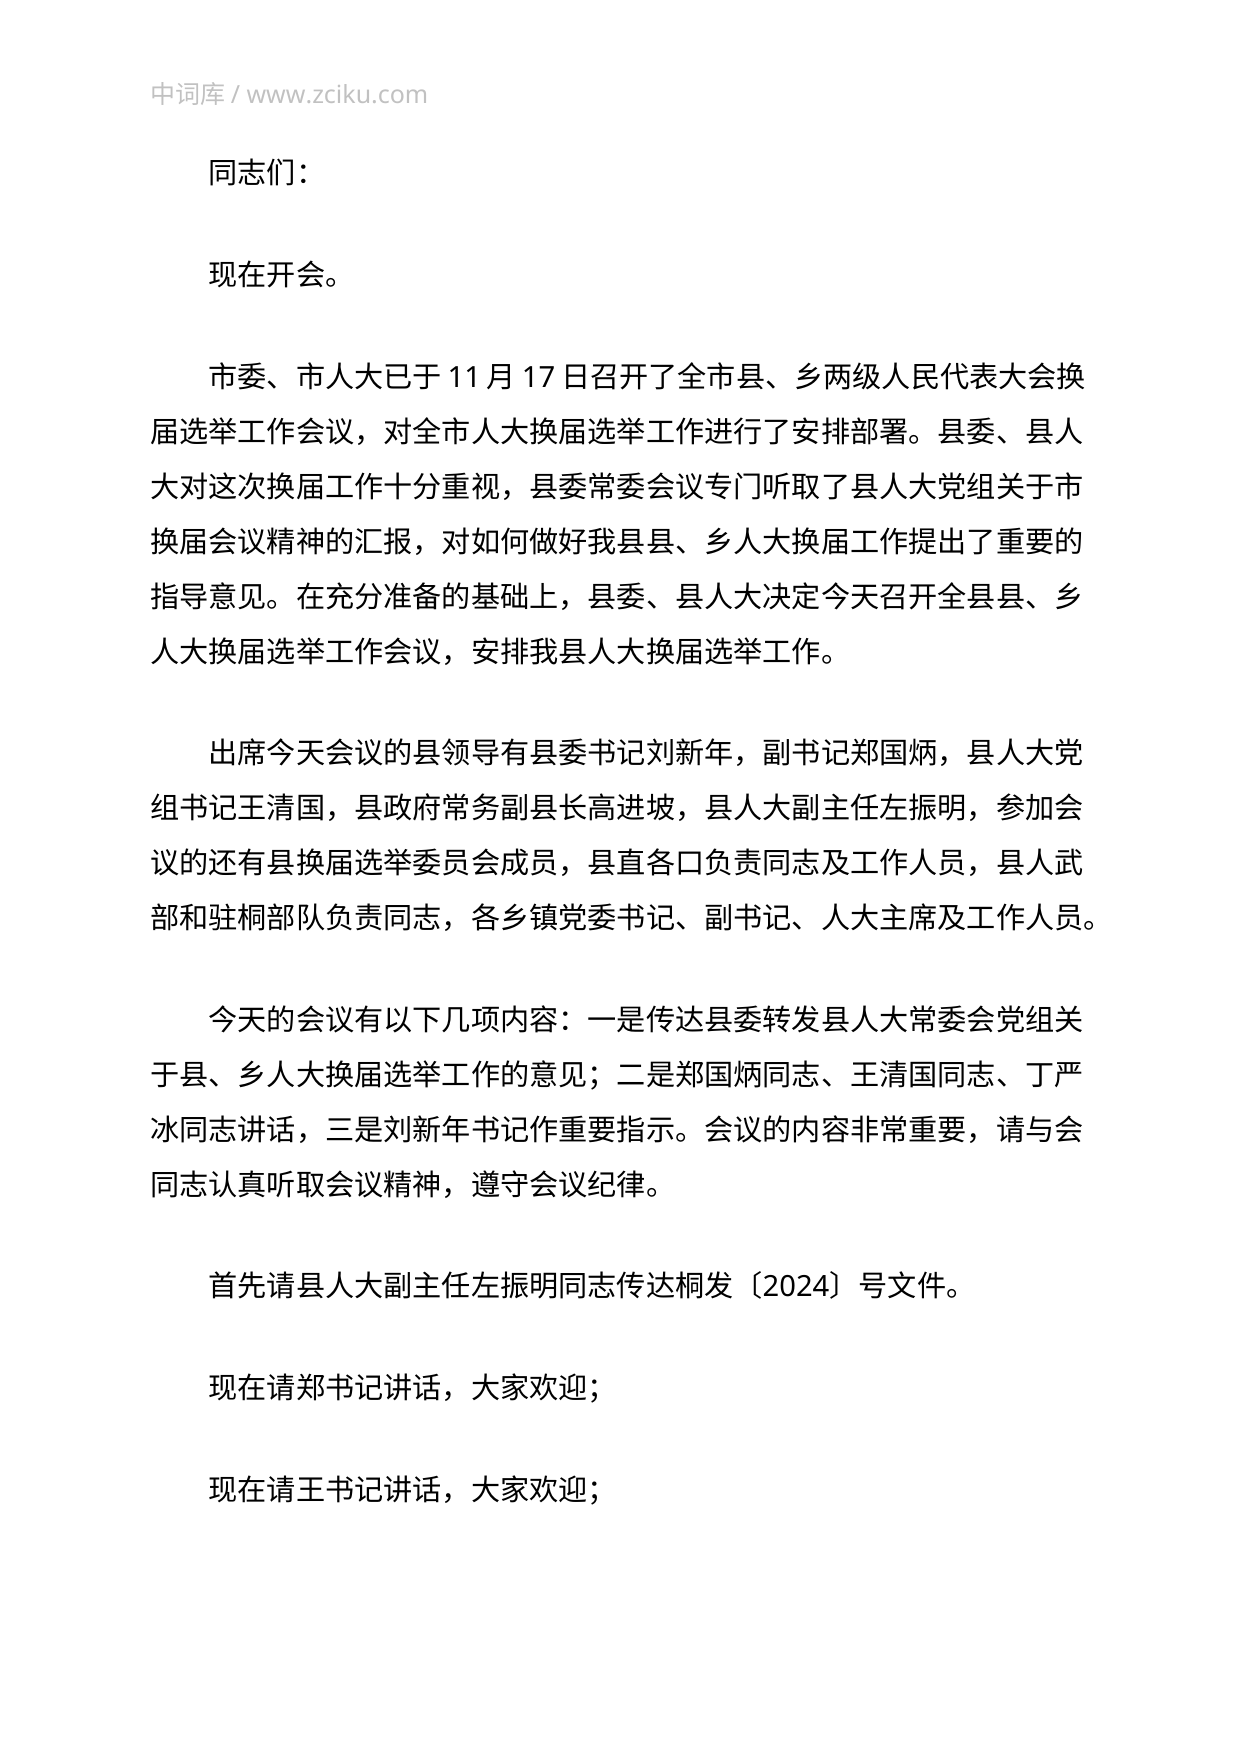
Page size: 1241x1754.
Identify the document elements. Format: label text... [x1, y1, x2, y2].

text 现在开会。 [150, 252, 1090, 294]
text 市委、市人大已于11月17日召开了全市县、乡两级人民代表大会换届选举工作会议，对全市人大换届选举工作进行了安排部署。县委、县人大对这次换届工作十分重视，县委常委会议专门听取了县人大党组关于市换届会议精神的汇报，对如何做好我县县、乡人大换届工作提出了重要的指导意见。在充分准备的基础上，县委、县人大决定今天召开全县县、乡人大换届选举工作会议，安排我县人大换届选举工作。 [150, 353, 1090, 670]
text 出席今天会议的县领导有县委书记刘新年，副书记郑国炳，县人大党组书记王清国，县政府常务副县长高进坡，县人大副主任左振明，参加会议的还有县换届选举委员会成员，县直各口负责同志及工作人员，县人武部和驻桐部队负责同志，各乡镇党委书记、副书记、人大主席及工作人员。 [150, 730, 1090, 937]
text 同志们： [150, 150, 1090, 192]
text 首先请县人大副主任左振明同志传达桐发〔2024〕号文件。 [150, 1263, 1090, 1305]
text 现在请王书记讲话，大家欢迎； [150, 1467, 1090, 1509]
text 今天的会议有以下几项内容：一是传达县委转发县人大常委会党组关于县、乡人大换届选举工作的意见；二是郑国炳同志、王清国同志、丁严冰同志讲话，三是刘新年书记作重要指示。会议的内容非常重要，请与会同志认真听取会议精神，遵守会议纪律。 [150, 996, 1090, 1203]
text 现在请郑书记讲话，大家欢迎； [150, 1365, 1090, 1407]
